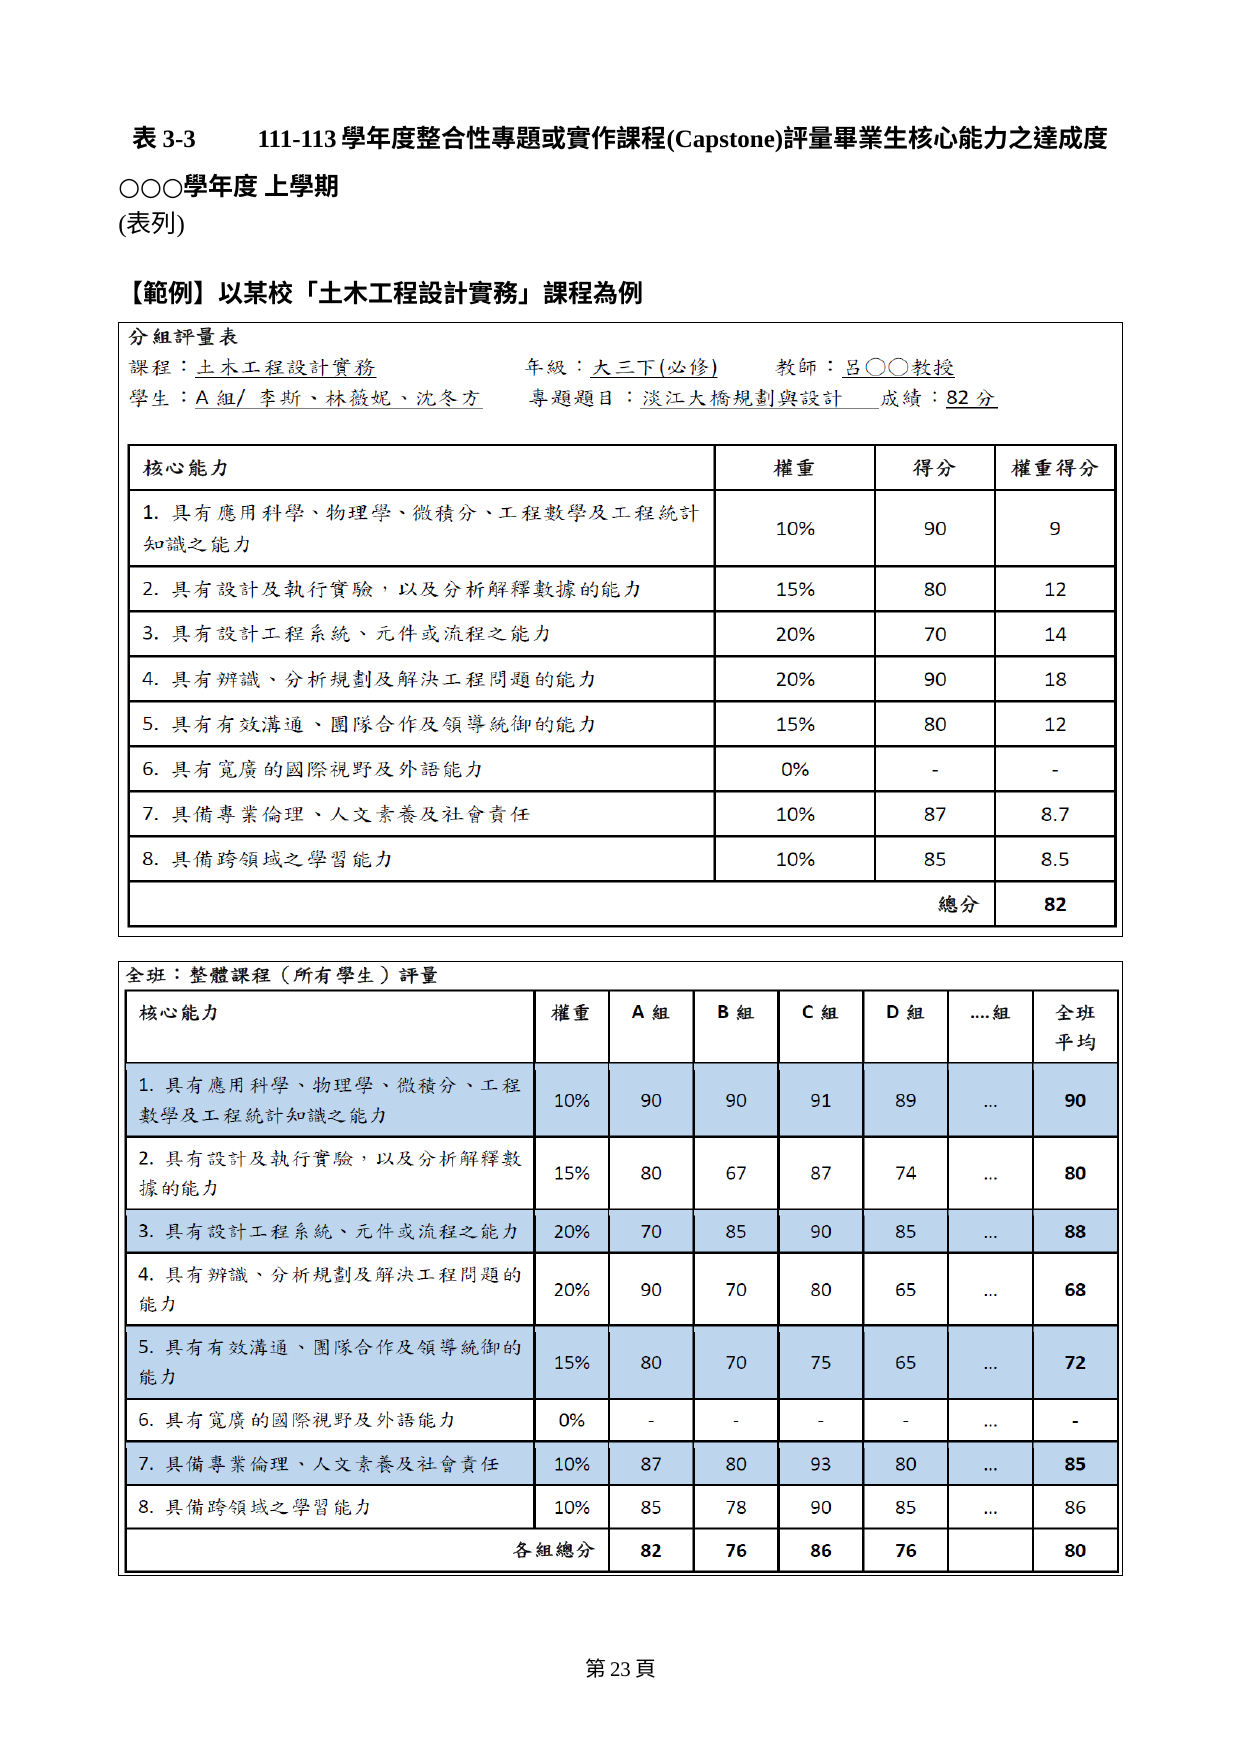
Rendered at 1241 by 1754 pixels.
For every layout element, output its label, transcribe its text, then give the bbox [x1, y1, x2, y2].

text 表3-3 111-113學年度整合性專題或實作課程(Capstone)評量畢業生核心能力之達成度 [118, 118, 1122, 154]
text ○○○學年度 上學期 [118, 167, 1122, 203]
text 【範例】以某校「土木工程設計實務」課程為例 [118, 273, 1122, 310]
text (表列) [118, 203, 1122, 239]
